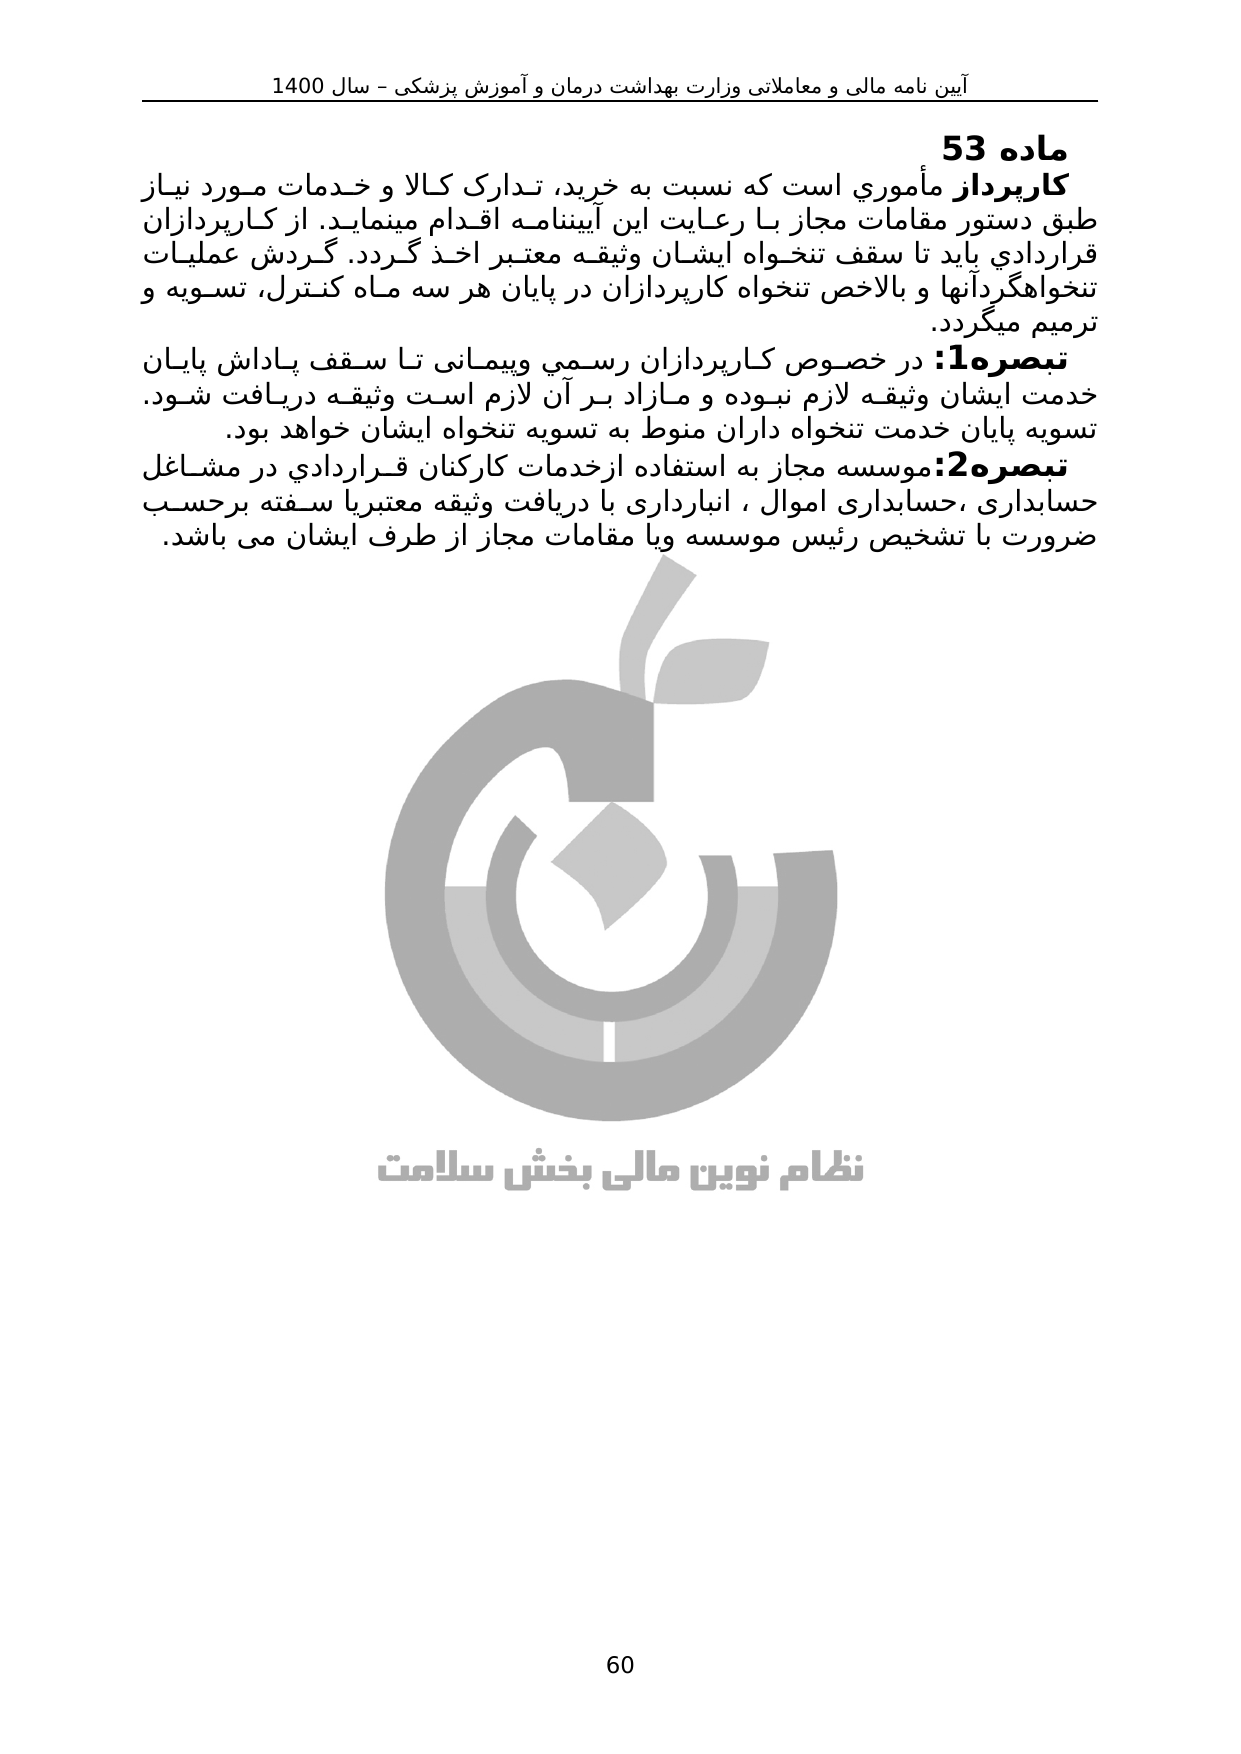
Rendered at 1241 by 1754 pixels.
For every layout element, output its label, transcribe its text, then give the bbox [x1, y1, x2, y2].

text کارپرداز مأموري است که نسبت به خريد، تدارک کالا و خدمات مورد نياز طبق دستور مقامات مجاز با رعايت اين آیین‏نامه اقدام مي‏نمايد. از کارپردازان قراردادي بايد تا سقف تنخواه ايشان وثيقه معتبر اخذ گردد. گردش عمليات تنخواه‏گردآن‏ها و بالاخص تنخواه کارپردازان در پايان هر سه ماه کنترل، تسويه و ترميم مي‏گردد. [142, 168, 1098, 338]
text تبصره2:موسسه مجاز به استفاده ازخدمات كاركنان قراردادي در مشاغل حسابداری ،حسابداری اموال ، انبارداری با دریافت وثيقه معتبریا سفته برحسب ضرورت با تشخیص رئیس موسسه ویا مقامات مجاز از طرف ایشان می باشد. [142, 445, 1098, 552]
text تبصره1: در خصوص کارپردازان رسمي وپیمانی تا سقف پاداش پايان خدمت ايشان وثيقه لازم نبوده و مازاد بر آن لازم است وثيقه دريافت شود. تسويه پايان خدمت تنخواه داران منوط به تسويه تنخواه ايشان خواهد بود. [142, 338, 1098, 445]
picture [141, 361, 1099, 1403]
subtitle ماده 53 [142, 130, 1098, 168]
